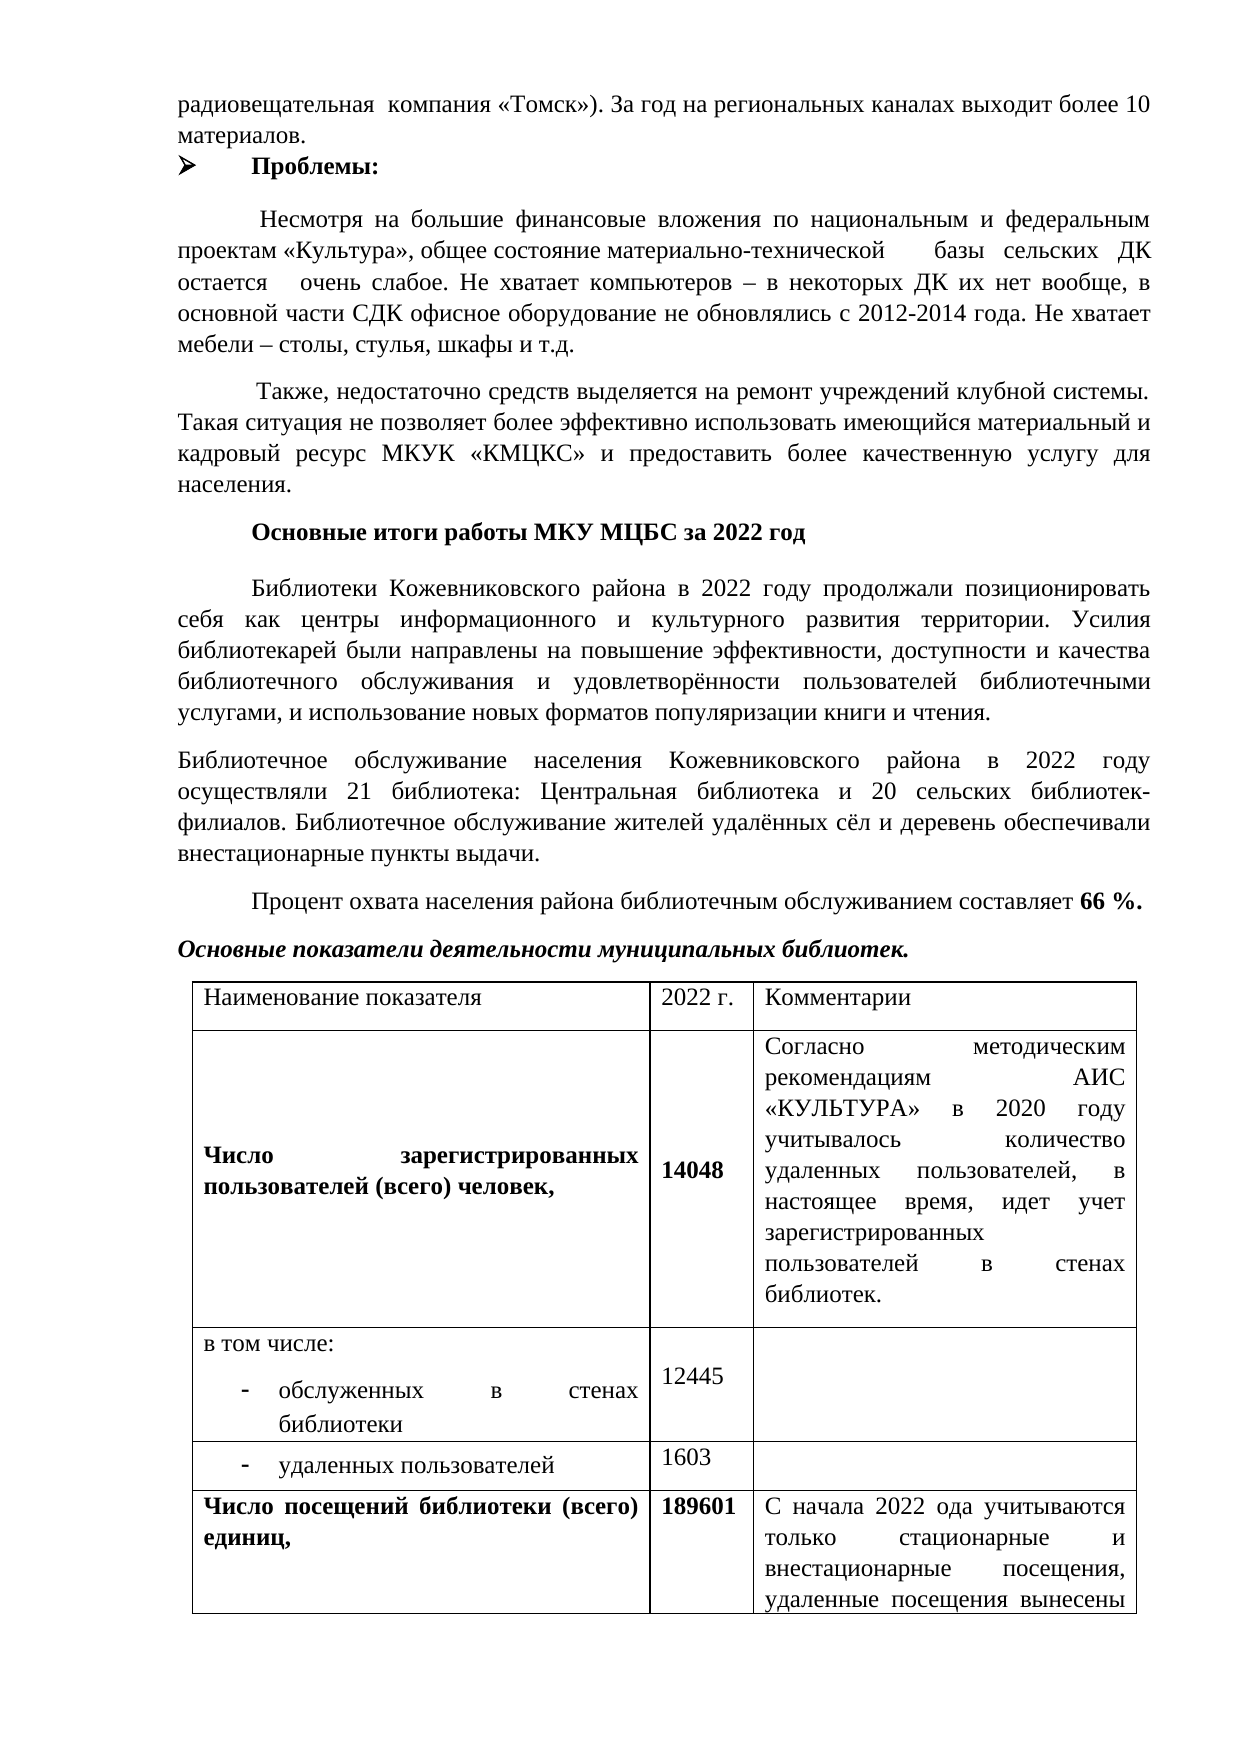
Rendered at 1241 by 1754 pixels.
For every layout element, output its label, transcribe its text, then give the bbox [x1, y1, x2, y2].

text Процент охвата населения района библиотечным обслуживанием составляет 66 %. [177, 886, 1152, 915]
text Несмотря на большие финансовые вложения по национальным и федеральным проектам «Культура», общее состояние материально-технической базы сельских ДК остается очень слабое. Не хватает компьютеров – в некоторых ДК их нет вообще, в основной части СДК офисное оборудование не обновлялись с 2012-2014 года. Не хватает мебели – столы, стулья, шкафы и т.д. [177, 204, 1152, 357]
table_header Комментарии [754, 983, 1136, 1030]
table_cell 189601 [651, 1491, 753, 1613]
table_cell удаленных пользователей [193, 1442, 649, 1490]
text Основные показатели деятельности муниципальных библиотек. [177, 934, 1152, 962]
table_cell Число зарегистрированных пользователей (всего) человек, [193, 1031, 649, 1327]
table_header 2022 г. [651, 983, 753, 1030]
table_cell 14048 [651, 1031, 753, 1327]
table_cell Согласно методическим рекомендациям АИС «КУЛЬТУРА» в 2020 году учитывалось количество удаленных пользователей, в настоящее время, идет учет зарегистрированных пользователей в стенах библиотек. [754, 1031, 1136, 1327]
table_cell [193, 1491, 649, 1613]
text Библиотеки Кожевниковского района в 2022 году продолжали позиционировать себя как центры информационного и культурного развития территории. Усилия библиотекарей были направлены на повышение эффективности, доступности и качества библиотечного обслуживания и удовлетворённости пользователей библиотечными услугами, и использование новых форматов популяризации книги и чтения. [177, 573, 1152, 726]
text В Центре культуры налажено тесное и многолетнее сотрудничество с интернет редакцией ГТРК «Томск» и «Регион» («Государственная телевизионная и радиовещательная компания «Томск»). За год на региональных каналах выходит более 10 материалов. [177, 117, 1152, 148]
list Проблемы: [177, 151, 1152, 179]
text Библиотечное обслуживание населения Кожевниковского района в 2022 году осуществляли 21 библиотека: Центральная библиотека и 20 сельских библиотек-филиалов. Библиотечное обслуживание жителей удалённых сёл и деревень обеспечивали внестационарные пункты выдачи. [177, 745, 1152, 867]
table_cell [754, 1328, 1136, 1441]
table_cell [754, 1491, 1136, 1613]
table_cell 12445 [651, 1328, 753, 1441]
table_header Наименование показателя [193, 983, 649, 1030]
text Основные итоги работы МКУ МЦБС за 2022 год [177, 517, 1152, 546]
table_cell в том числе: обслуженных в стенах библиотеки [193, 1328, 649, 1441]
text Также, недостаточно средств выделяется на ремонт учреждений клубной системы. Такая ситуация не позволяет более эффективно использовать имеющийся материальный и кадровый ресурс МКУК «КМЦКС» и предоставить более качественную услугу для населения. [177, 376, 1152, 498]
table_cell [754, 1442, 1136, 1490]
table_cell 1603 [651, 1442, 753, 1490]
